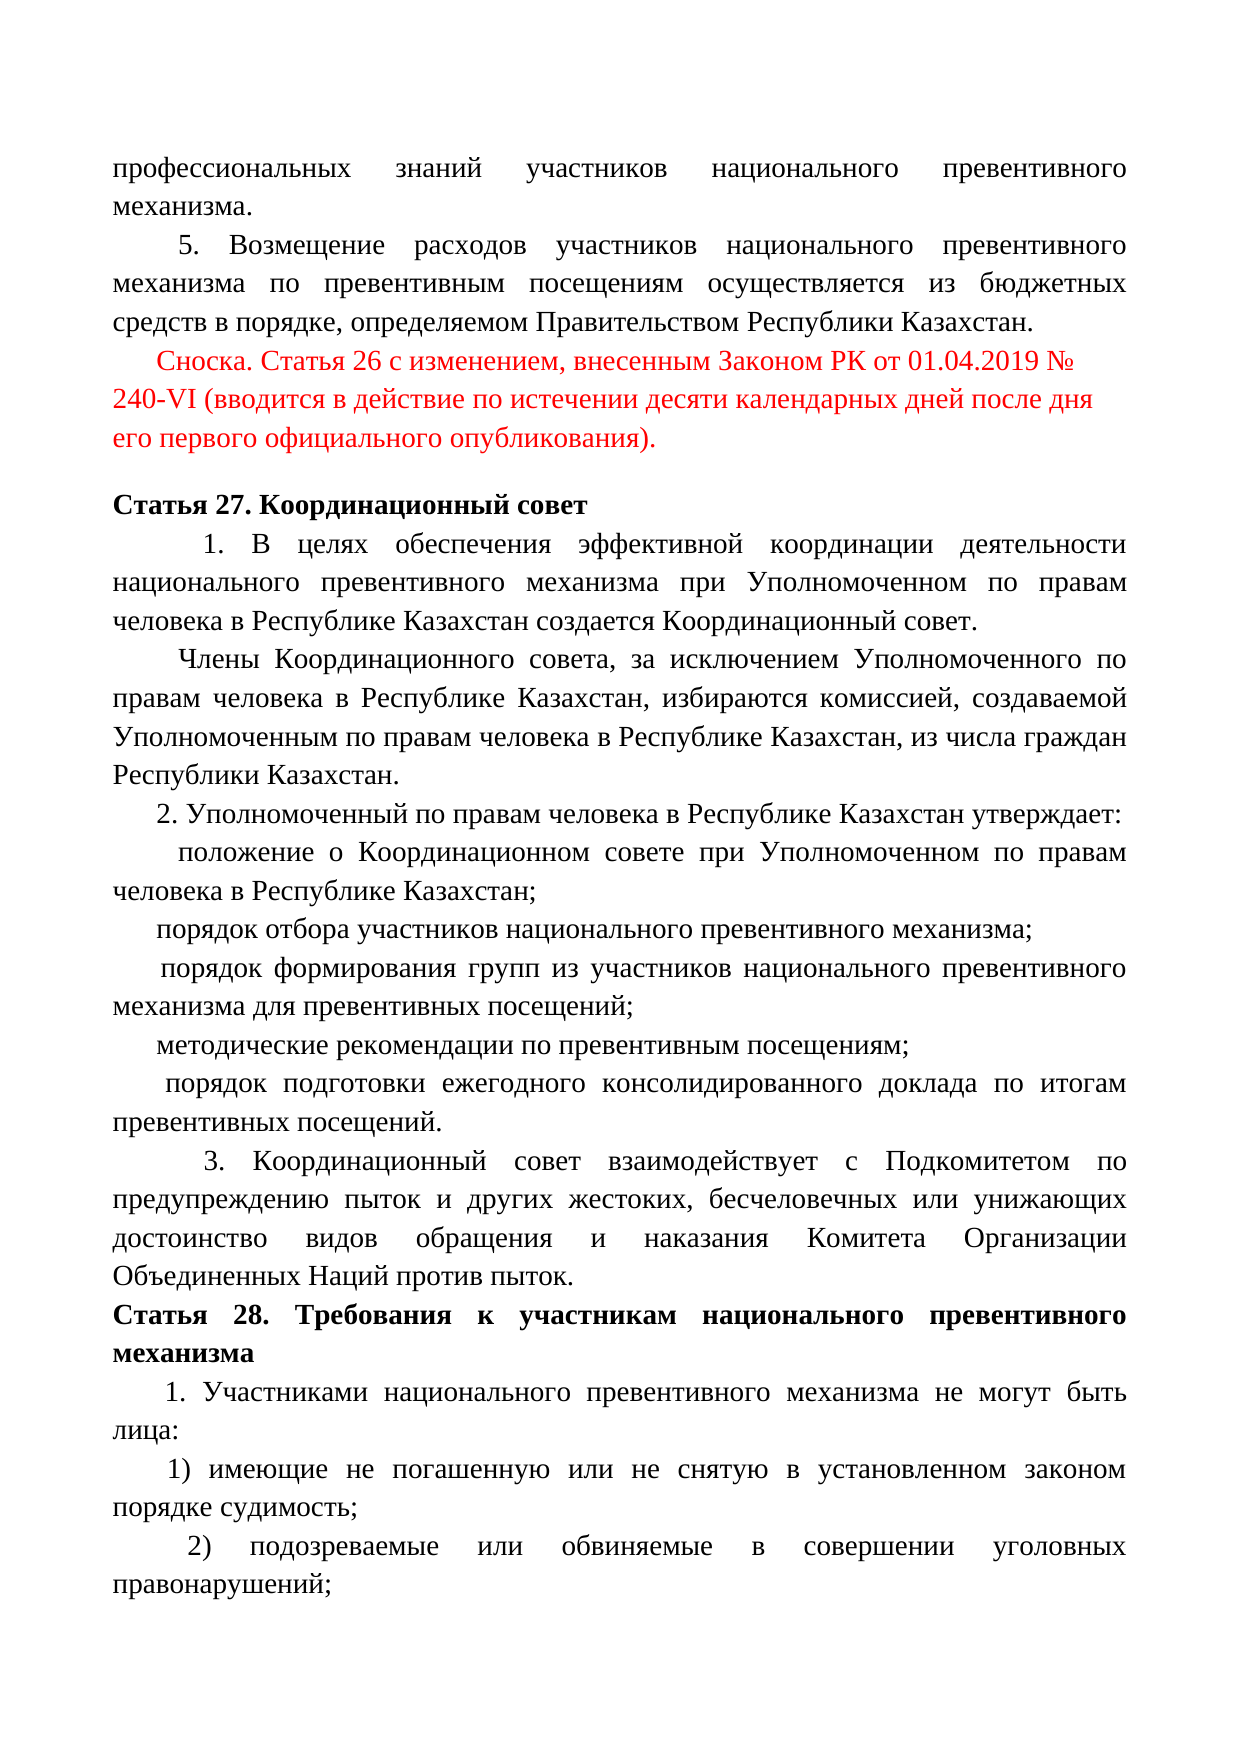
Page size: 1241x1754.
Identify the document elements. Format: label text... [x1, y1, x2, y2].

text 5. Возмещение расходов участников национального превентивного механизма по превентивным посещениям осуществляется из бюджетных средств в порядке, определяемом Правительством Республики Казахстан. [112, 227, 1128, 338]
text порядок отбора участников национального превентивного механизма; [112, 911, 1128, 945]
text 2) подозреваемые или обвиняемые в совершении уголовных правонарушений; [112, 1528, 1128, 1600]
text 1) имеющие не погашенную или не снятую в установленном законом порядке судимость; [112, 1451, 1128, 1523]
text 1. Участниками национального превентивного механизма не могут быть лица: [112, 1374, 1128, 1446]
text методические рекомендации по превентивным посещениям; [112, 1027, 1128, 1061]
text 1. В целях обеспечения эффективной координации деятельности национального превентивного механизма при Уполномоченном по правам человека в Республике Казахстан создается Координационный совет. [112, 526, 1128, 637]
text Статья 27. Координационный совет [112, 487, 1128, 521]
text Члены Координационного совета, за исключением Уполномоченного по правам человека в Республике Казахстан, избираются комиссией, создаваемой Уполномоченным по правам человека в Республике Казахстан, из числа граждан Республики Казахстан. [112, 642, 1128, 791]
text положение о Координационном совете при Уполномоченном по правам человека в Республике Казахстан; [112, 834, 1128, 906]
text 2. Уполномоченный по правам человека в Республике Казахстан утверждает: [112, 796, 1128, 829]
text порядок формирования групп из участников национального превентивного механизма для превентивных посещений; [112, 950, 1128, 1022]
text Сноска. Статья 26 с изменением, внесенным Законом РК от 01.04.2019 № 240-VI (вводится в действие по истечении десяти календарных дней после дня его первого официального опубликования). [112, 343, 1128, 483]
text Статья 28. Требования к участникам национального превентивного механизма [112, 1297, 1128, 1369]
text порядок подготовки ежегодного консолидированного доклада по итогам превентивных посещений. [112, 1066, 1128, 1138]
